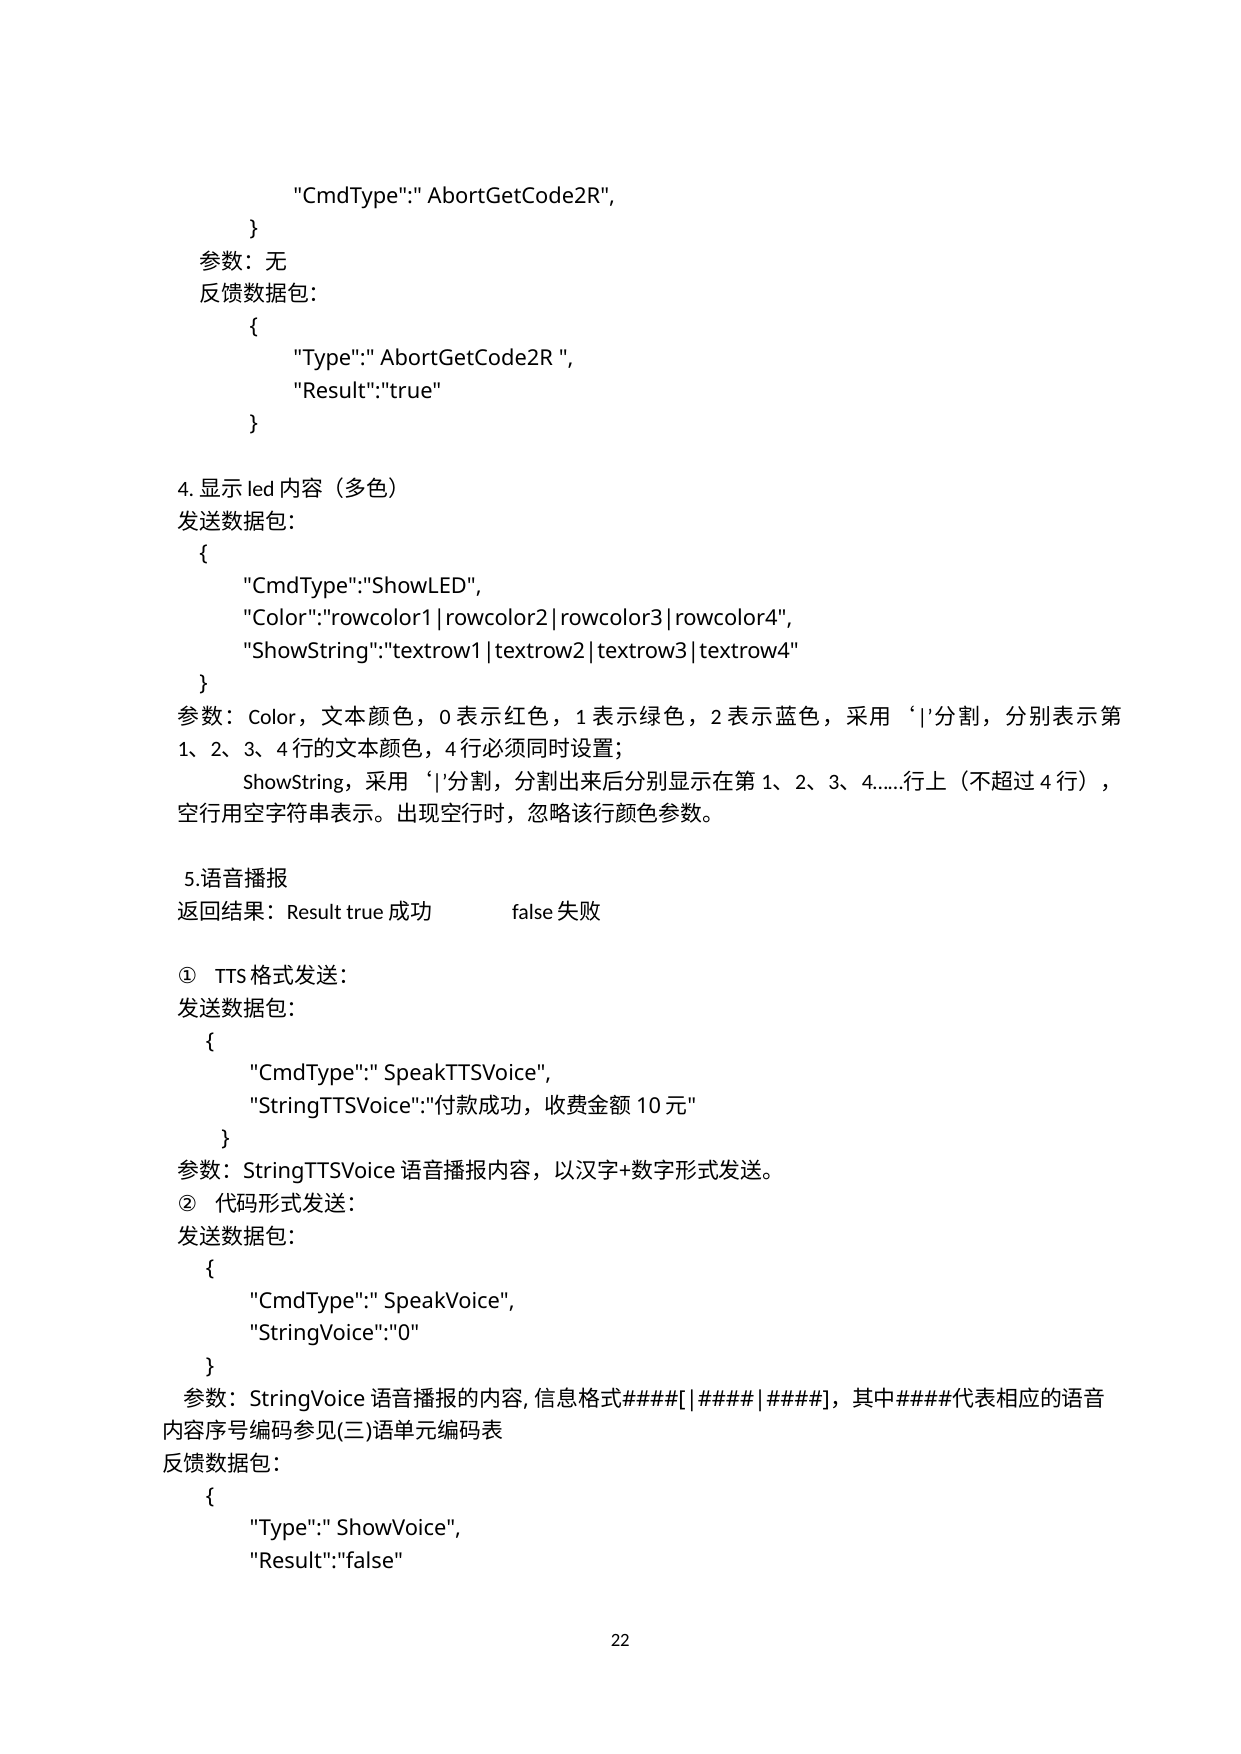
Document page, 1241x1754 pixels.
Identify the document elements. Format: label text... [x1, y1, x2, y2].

text 返回结果：Result true成功 false失败 [177, 893, 1122, 926]
text "Type":" AbortGetCode2R ", [249, 341, 1122, 373]
text 参数：Color，文本颜色，0表示红色，1表示绿色，2表示蓝色，采用‘|’分割，分别表示第1、2、3、4行的文本颜色，4行必须同时设置； [177, 698, 1122, 763]
text 参数：无 [156, 243, 1122, 276]
text "CmdType":" SpeakVoice", [206, 1283, 1122, 1316]
text "CmdType":" SpeakTTSVoice", [221, 1056, 1122, 1088]
text 5.语音播报 [118, 861, 1122, 893]
text "StringVoice":"0" [206, 1316, 1122, 1348]
text { [162, 1251, 1122, 1283]
text "StringTTSVoice":"付款成功，收费金额10元" [221, 1088, 1122, 1121]
text "Color":"rowcolor1|rowcolor2|rowcolor3|rowcolor4", [177, 601, 1122, 633]
text } [249, 211, 1122, 243]
text "Result":"false" [206, 1543, 1122, 1576]
text 发送数据包： [177, 503, 1122, 536]
text 发送数据包： [177, 991, 1122, 1023]
text } [192, 1121, 1122, 1153]
text 反馈数据包： [156, 276, 1122, 308]
text } [249, 406, 1122, 438]
text 反馈数据包： [118, 1446, 1122, 1478]
list 代码形式发送： [177, 1186, 1122, 1218]
text } [177, 666, 1122, 698]
text { [177, 1023, 1122, 1056]
text 发送数据包： [133, 1218, 1122, 1251]
text 4. 显示led内容（多色） [177, 471, 1122, 503]
text } [162, 1348, 1122, 1381]
text "Result":"true" [249, 373, 1122, 406]
text ShowString，采用‘|’分割，分割出来后分别显示在第1、2、3、4……行上（不超过4行），空行用空字符串表示。出现空行时，忽略该行颜色参数。 [177, 763, 1122, 828]
text "Type":" ShowVoice", [206, 1511, 1122, 1543]
text "ShowString":"textrow1|textrow2|textrow3|textrow4" [177, 633, 1122, 666]
text 参数：StringTTSVoice语音播报内容，以汉字+数字形式发送。 [177, 1153, 1122, 1186]
text { [206, 308, 1122, 341]
text { [162, 1478, 1122, 1511]
text "CmdType":" AbortGetCode2R", [249, 178, 1122, 211]
list TTS格式发送： [177, 958, 1122, 991]
text "CmdType":"ShowLED", [177, 568, 1122, 601]
text { [177, 536, 1122, 568]
text 参数：StringVoice语音播报的内容, 信息格式####[|####|####]，其中####代表相应的语音内容序号编码参见(三)语单元编码表 [162, 1381, 1122, 1446]
